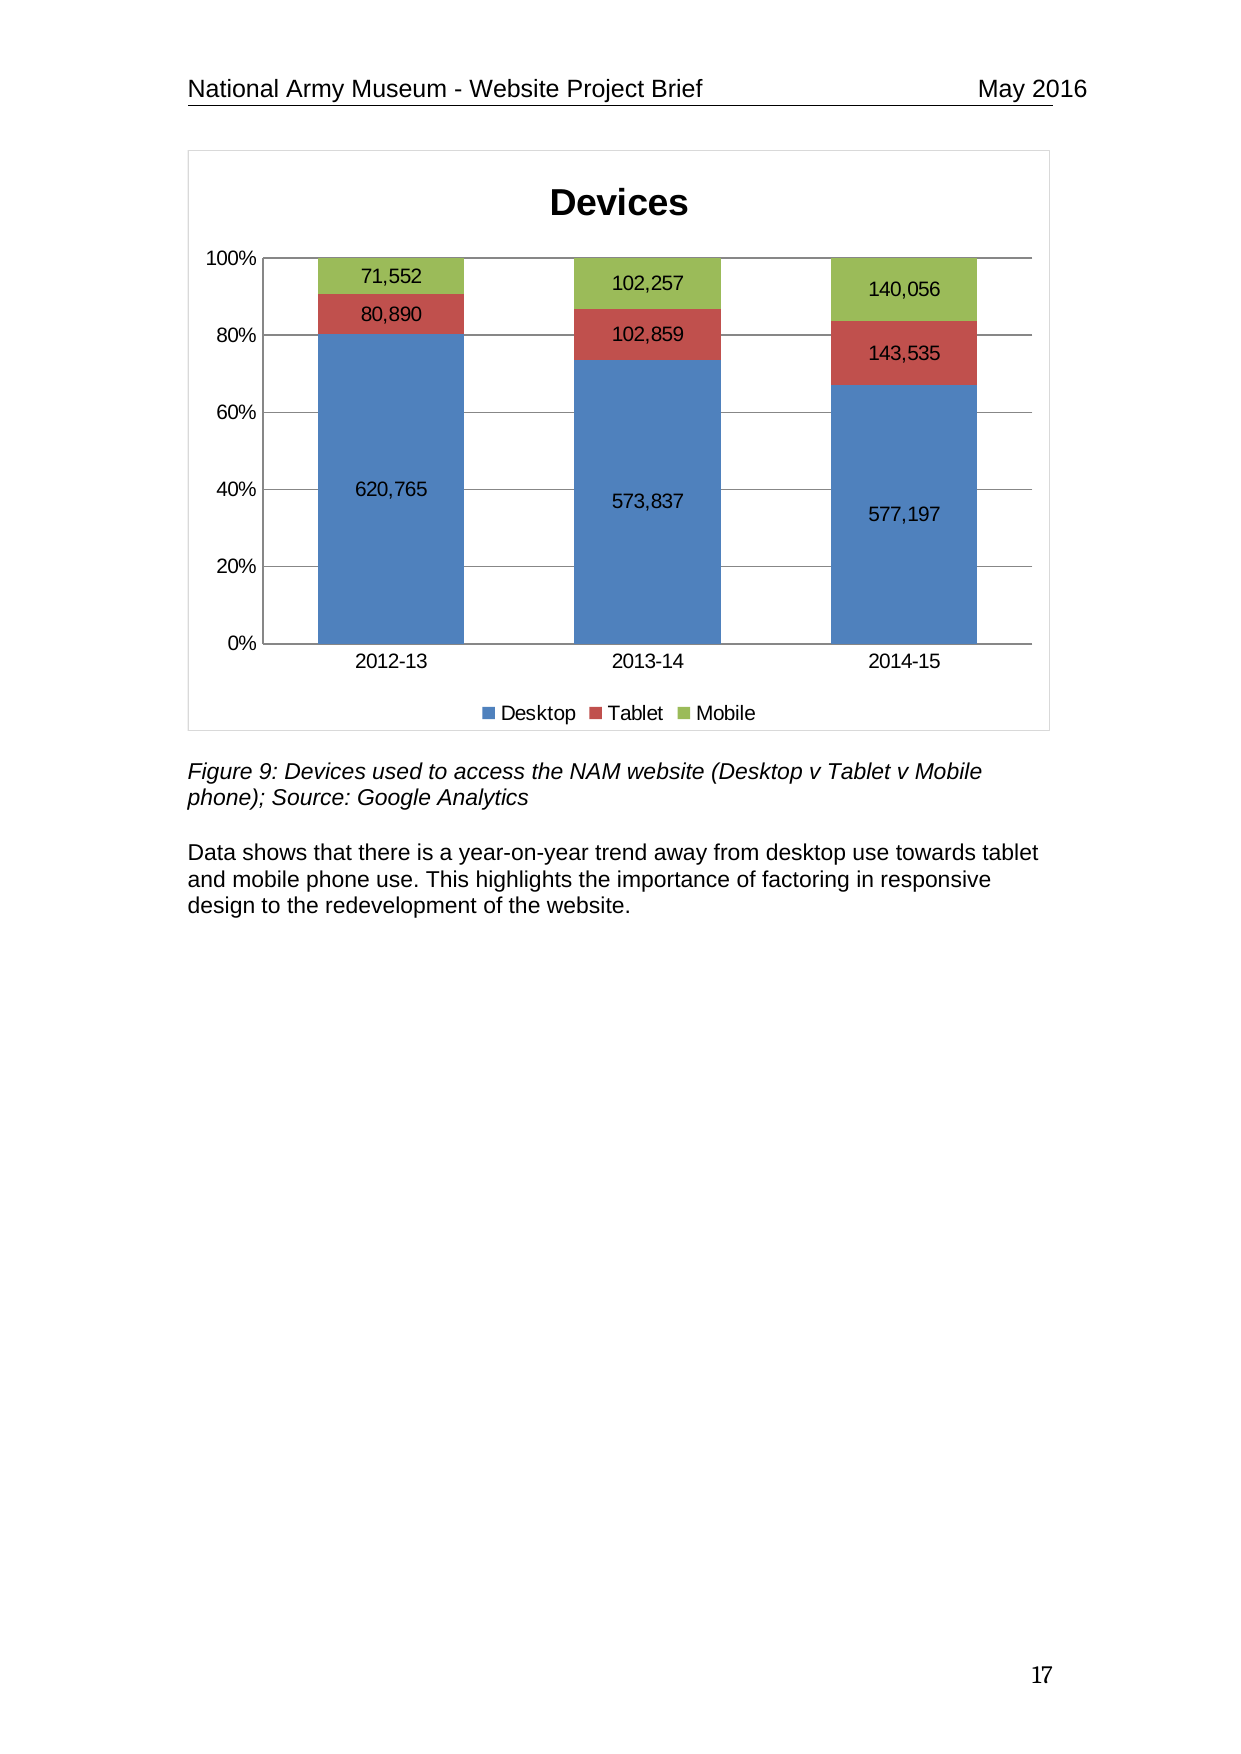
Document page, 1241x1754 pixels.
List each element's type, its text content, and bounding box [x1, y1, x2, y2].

text Figure 9: Devices used to access the NAM website (Desktop v Tablet v Mobile phone); Source: Google Analytics [187, 758, 1053, 811]
text Data shows that there is a year-on-year trend away from desktop use towards tablet and mobile phone use. This highlights the importance of factoring in responsive design to the redevelopment of the website. [187, 839, 1053, 918]
